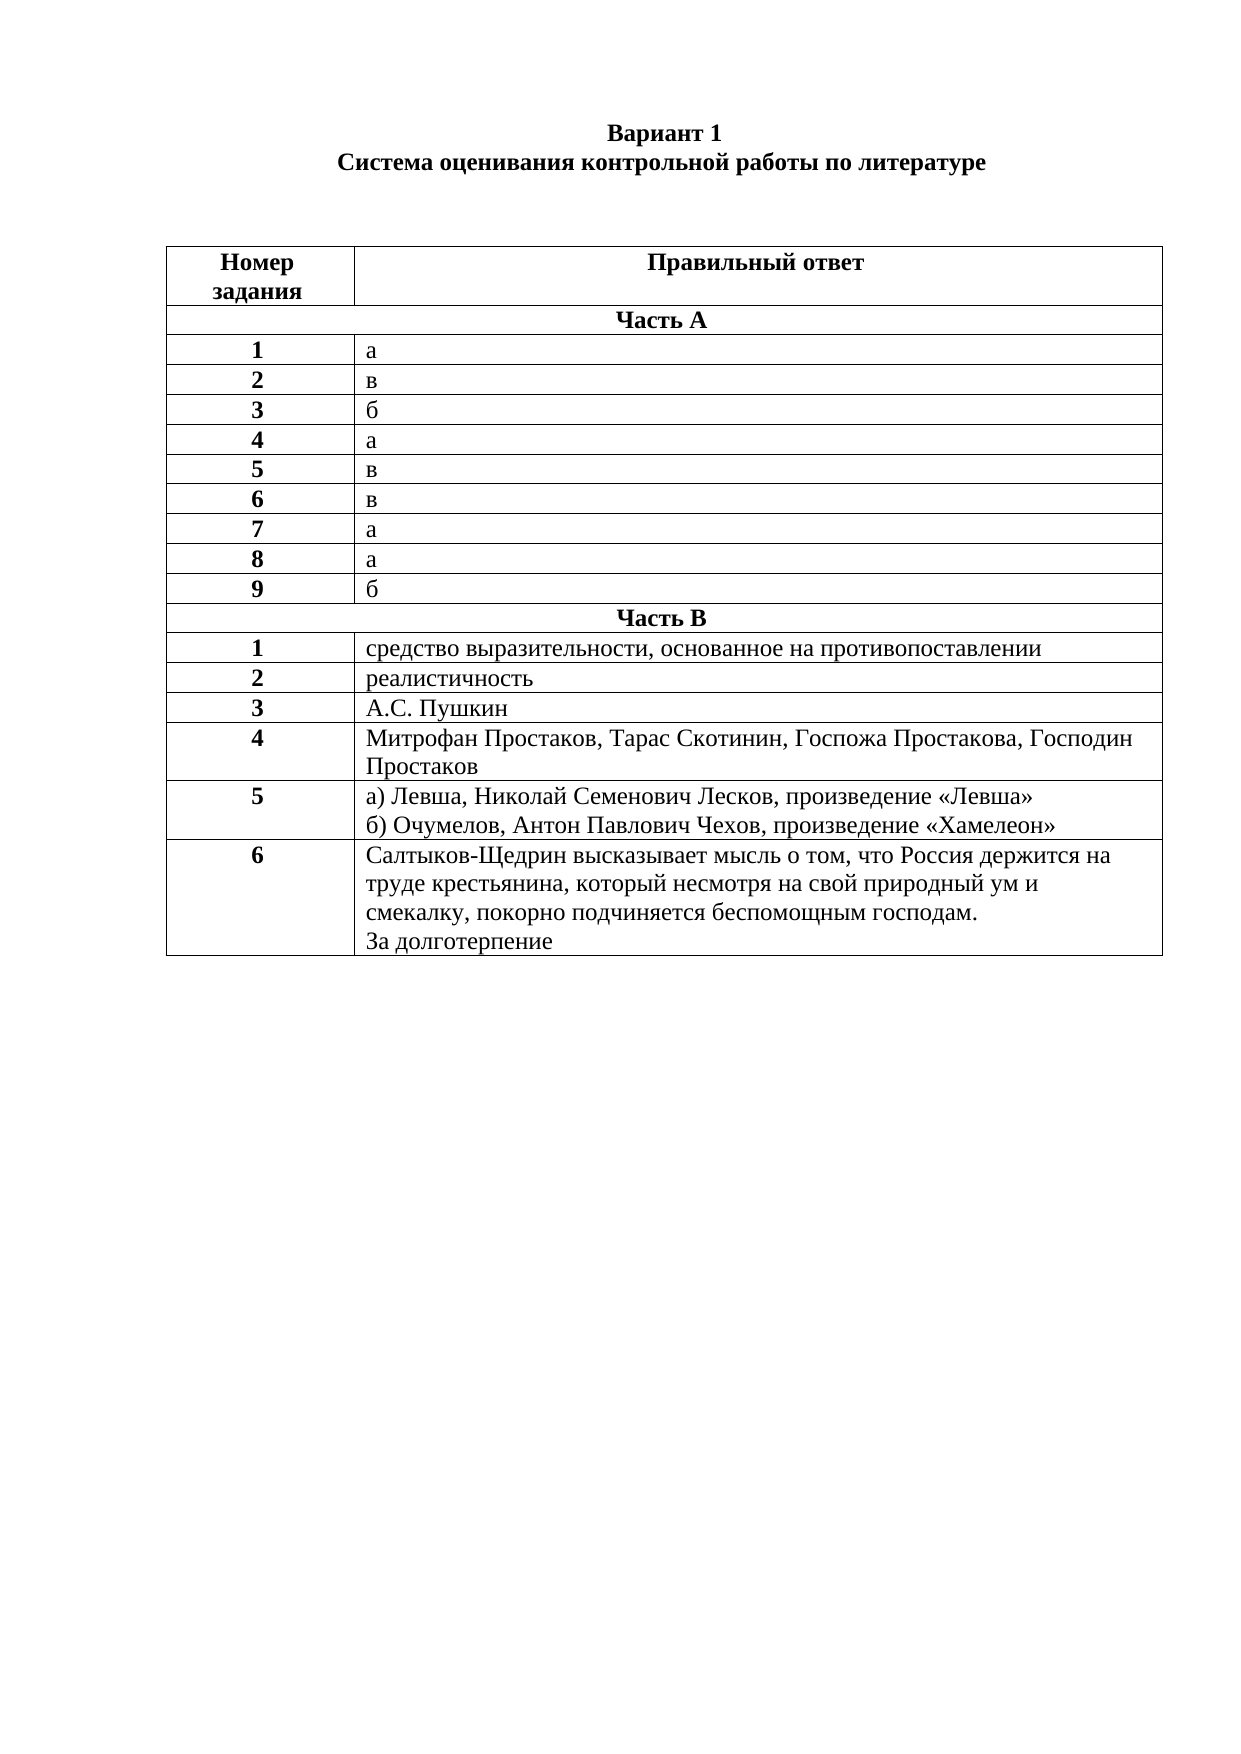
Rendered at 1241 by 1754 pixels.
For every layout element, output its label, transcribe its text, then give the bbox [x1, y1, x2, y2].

text Вариант 1 [177, 118, 1152, 147]
table_cell в [355, 455, 1162, 483]
table_cell А.С. Пушкин [355, 693, 1162, 722]
table_cell а [355, 514, 1162, 543]
table_cell 4 [167, 723, 354, 780]
table_cell 2 [167, 365, 354, 394]
table_cell а) Левша, Николай Семенович Лесков, произведение «Левша» б) Очумелов, Антон Павлович Чехов, произведение «Хамелеон» [355, 781, 1162, 839]
table_cell 8 [167, 544, 354, 573]
table_cell 2 [167, 663, 354, 692]
table_cell б [355, 395, 1162, 424]
table_header Номер задания [167, 247, 354, 304]
table_cell 3 [167, 693, 354, 722]
table_cell а [355, 335, 1162, 364]
table_cell реалистичность [355, 663, 1162, 692]
table_cell Митрофан Простаков, Тарас Скотинин, Госпожа Простакова, Господин Простаков [355, 723, 1162, 780]
table_cell а [355, 544, 1162, 573]
table_cell б [355, 574, 1162, 602]
table_cell 1 [167, 633, 354, 662]
table_cell 3 [167, 395, 354, 424]
table_cell 4 [167, 425, 354, 453]
table_cell в [355, 365, 1162, 394]
table_cell 9 [167, 574, 354, 602]
table_cell Часть А [167, 306, 1162, 334]
table_cell в [355, 484, 1162, 513]
table_cell Часть В [167, 604, 1162, 632]
table_cell 6 [167, 484, 354, 513]
table_cell 5 [167, 781, 354, 839]
table_cell 1 [167, 335, 354, 364]
text Система оценивания контрольной работы по литературе [177, 147, 1146, 176]
table_cell Салтыков-Щедрин высказывает мысль о том, что Россия держится на труде крестьянина, который несмотря на свой природный ум и смекалку, покорно подчиняется беспомощным господам. За долготерпение [355, 840, 1162, 955]
table_cell а [355, 425, 1162, 453]
table_header Правильный ответ [355, 247, 1162, 304]
table_cell средство выразительности, основанное на противопоставлении [355, 633, 1162, 662]
table_cell 7 [167, 514, 354, 543]
table_cell 6 [167, 840, 354, 955]
table_cell 5 [167, 455, 354, 483]
